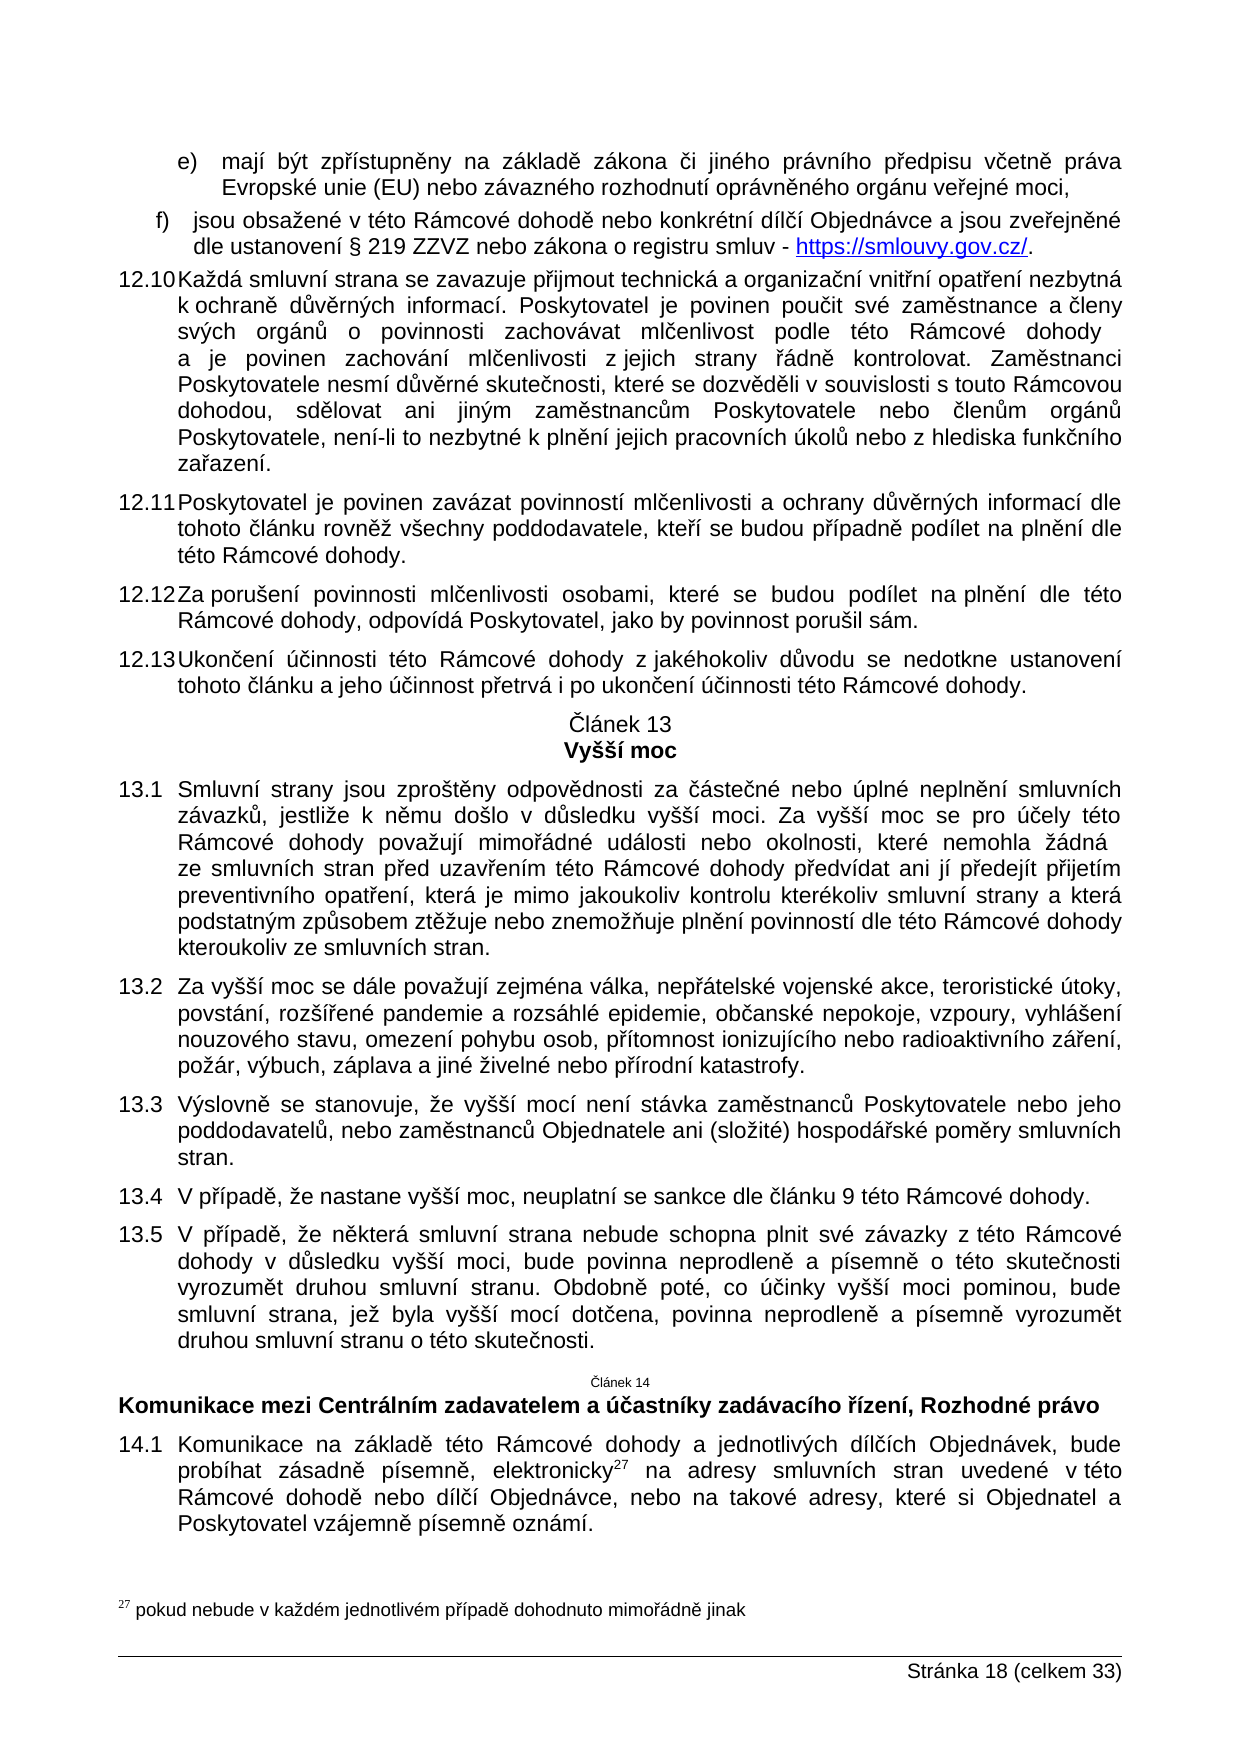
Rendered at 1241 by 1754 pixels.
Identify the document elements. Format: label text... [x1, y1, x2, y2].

list Výslovně se stanovuje, že vyšší mocí není stávka zaměstnanců Poskytovatele nebo jeho poddodavatelů, nebo zaměstnanců Objednatele ani (složité) hospodářské poměry smluvních stran. [118, 1091, 1122, 1170]
list jsou obsažené v této Rámcové dohodě nebo konkrétní dílčí Objednávce a jsou zveřejněné dle ustanovení § 219 ZZVZ nebo zákona o registru smluv - https://smlouvy.gov.cz/. [156, 207, 1122, 259]
list Ukončení účinnosti této Rámcové dohody z jakéhokoliv důvodu se nedotkne ustanovení tohoto článku a jeho účinnost přetrvá i po ukončení účinnosti této Rámcové dohody. [118, 646, 1122, 698]
list Komunikace mezi Centrálním zadavatelem a účastníky zadávacího řízení, Rozhodné právo [118, 1392, 1122, 1418]
list Poskytovatel je povinen zavázat povinností mlčenlivosti a ochrany důvěrných informací dle tohoto článku rovněž všechny poddodavatele, kteří se budou případně podílet na plnění dle této Rámcové dohody. [118, 489, 1122, 568]
text Vyšší moc [118, 711, 1122, 764]
list V případě, že nastane vyšší moc, neuplatní se sankce dle článku 9 této Rámcové dohody. [118, 1183, 1122, 1209]
list Za porušení povinnosti mlčenlivosti osobami, které se budou podílet na plnění dle této Rámcové dohody, odpovídá Poskytovatel, jako by povinnost porušil sám. [118, 581, 1122, 633]
list Smluvní strany jsou zproštěny odpovědnosti za částečné nebo úplné neplnění smluvních závazků, jestliže k němu došlo v důsledku vyšší moci. Za vyšší moc se pro účely této Rámcové dohody považují mimořádné události nebo okolnosti, které nemohla žádná ze smluvních stran před uzavřením této Rámcové dohody předvídat ani jí předejít přijetím preventivního opatření, která je mimo jakoukoliv kontrolu kterékoliv smluvní strany a která podstatným způsobem ztěžuje nebo znemožňuje plnění povinností dle této Rámcové dohody kteroukoliv ze smluvních stran. [118, 776, 1122, 961]
list mají být zpřístupněny na základě zákona či jiného právního předpisu včetně práva Evropské unie (EU) nebo závazného rozhodnutí oprávněného orgánu veřejné moci, [177, 148, 1122, 200]
list V případě, že některá smluvní strana nebude schopna plnit své závazky z této Rámcové dohody v důsledku vyšší moci, bude povinna neprodleně a písemně o této skutečnosti vyrozumět druhou smluvní stranu. Obdobně poté, co účinky vyšší moci pominou, bude smluvní strana, jež byla vyšší mocí dotčena, povinna neprodleně a písemně vyrozumět druhou smluvní stranu o této skutečnosti. [118, 1221, 1122, 1353]
list Komunikace na základě této Rámcové dohody a jednotlivých dílčích Objednávek, bude probíhat zásadně písemně, elektronicky na adresy smluvních stran uvedené v této Rámcové dohodě nebo dílčí Objednávce, nebo na takové adresy, které si Objednatel a Poskytovatel vzájemně písemně oznámí. [118, 1431, 1122, 1536]
list Každá smluvní strana se zavazuje přijmout technická a organizační vnitřní opatření nezbytná k ochraně důvěrných informací. Poskytovatel je povinen poučit své zaměstnance a členy svých orgánů o povinnosti zachovávat mlčenlivost podle této Rámcové dohody a je povinen zachování mlčenlivosti z jejich strany řádně kontrolovat. Zaměstnanci Poskytovatele nesmí důvěrné skutečnosti, které se dozvěděli v souvislosti s touto Rámcovou dohodou, sdělovat ani jiným zaměstnancům Poskytovatele nebo členům orgánů Poskytovatele, není-li to nezbytné k plnění jejich pracovních úkolů nebo z hlediska funkčního zařazení. [118, 266, 1122, 476]
list Za vyšší moc se dále považují zejména válka, nepřátelské vojenské akce, teroristické útoky, povstání, rozšířené pandemie a rozsáhlé epidemie, občanské nepokoje, vzpoury, vyhlášení nouzového stavu, omezení pohybu osob, přítomnost ionizujícího nebo radioaktivního záření, požár, výbuch, záplava a jiné živelné nebo přírodní katastrofy. [118, 973, 1122, 1078]
